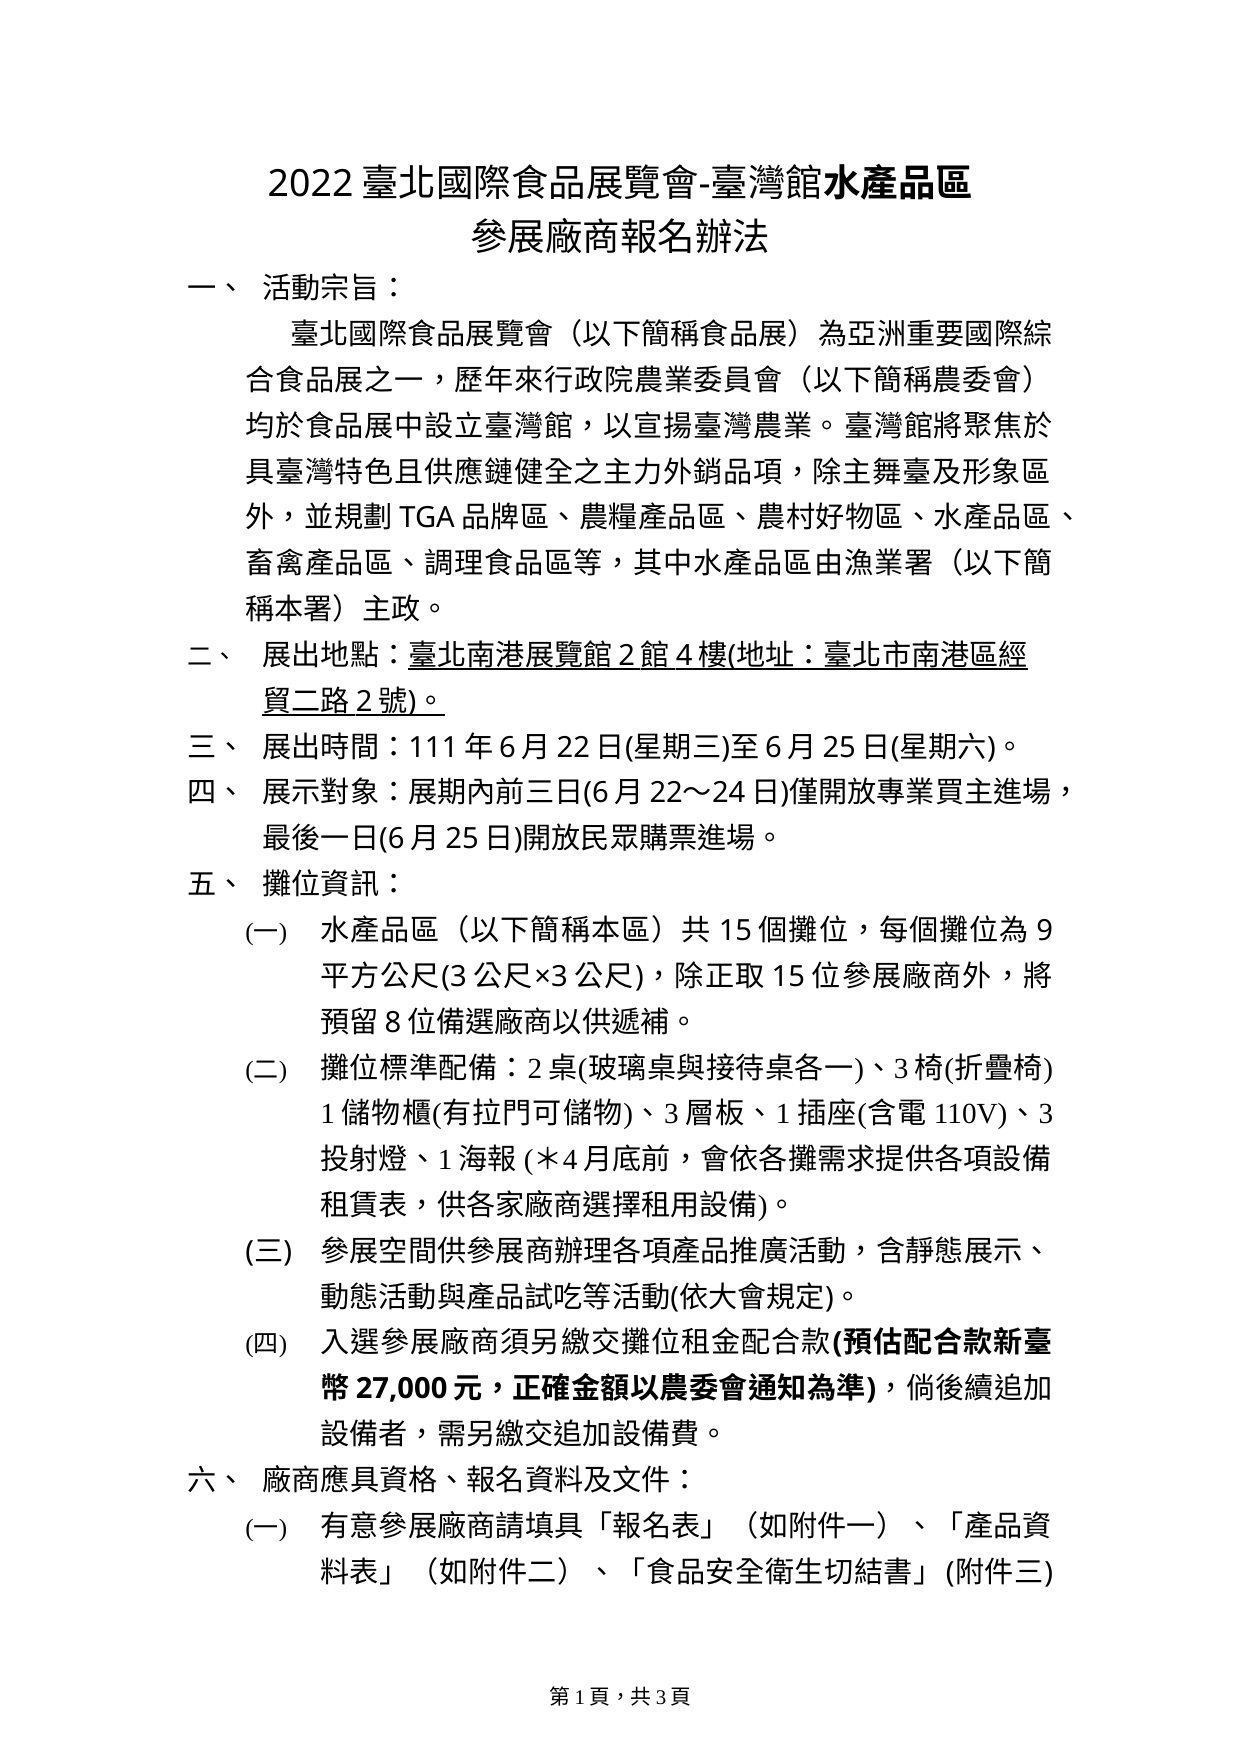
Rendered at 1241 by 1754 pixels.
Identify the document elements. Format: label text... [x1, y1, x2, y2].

list 展出地點：臺北南港展覽館2館4樓(地址：臺北市南港區經貿二路2號)。 [187, 628, 1053, 720]
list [245, 1499, 1053, 1591]
list 水產品區（以下簡稱本區）共15個攤位，每個攤位為9平方公尺(3公尺×3公尺)，除正取15位參展廠商外，將預留8位備選廠商以供遞補。 [245, 903, 1053, 1041]
text 參展廠商報名辦法 [187, 207, 1053, 261]
list 廠商應具資格、報名資料及文件： [187, 1453, 1053, 1499]
list 展示對象：展期內前三日(6月22～24日)僅開放專業買主進場，最後一日(6月25日)開放民眾購票進場。 [187, 766, 1053, 857]
list 攤位資訊： [187, 857, 1053, 903]
list 展出時間：111年6月22日(星期三)至6月25日(星期六)。 [187, 720, 1053, 766]
text 2022臺北國際食品展覽會-臺灣館水產品區 [187, 153, 1053, 207]
list 參展空間供參展商辦理各項產品推廣活動，含靜態展示、動態活動與產品試吃等活動(依大會規定)。 [245, 1224, 1053, 1316]
list 攤位標準配備：2桌(玻璃桌與接待桌各一)、3椅(折疊椅)、1儲物櫃(有拉門可儲物)、3層板、1插座(含電110V)、3投射燈、1海報 (＊4月底前，會依各攤需求提供各項設備租賃表，供各家廠商選擇租用設備)。 [245, 1041, 1053, 1224]
list 入選參展廠商須另繳交攤位租金配合款(預估配合款新臺幣27,000元，正確金額以農委會通知為準)，倘後續追加設備者，需另繳交追加設備費。 [245, 1316, 1053, 1453]
text 臺北國際食品展覽會（以下簡稱食品展）為亞洲重要國際綜合食品展之一，歷年來行政院農業委員會（以下簡稱農委會）均於食品展中設立臺灣館，以宣揚臺灣農業。臺灣館將聚焦於具臺灣特色且供應鏈健全之主力外銷品項，除主舞臺及形象區外，並規劃TGA品牌區、農糧產品區、農村好物區、水產品區、畜禽產品區、調理食品區等，其中水產品區由漁業署（以下簡稱本署）主政。 [245, 307, 1053, 628]
list 活動宗旨： [187, 261, 1053, 307]
